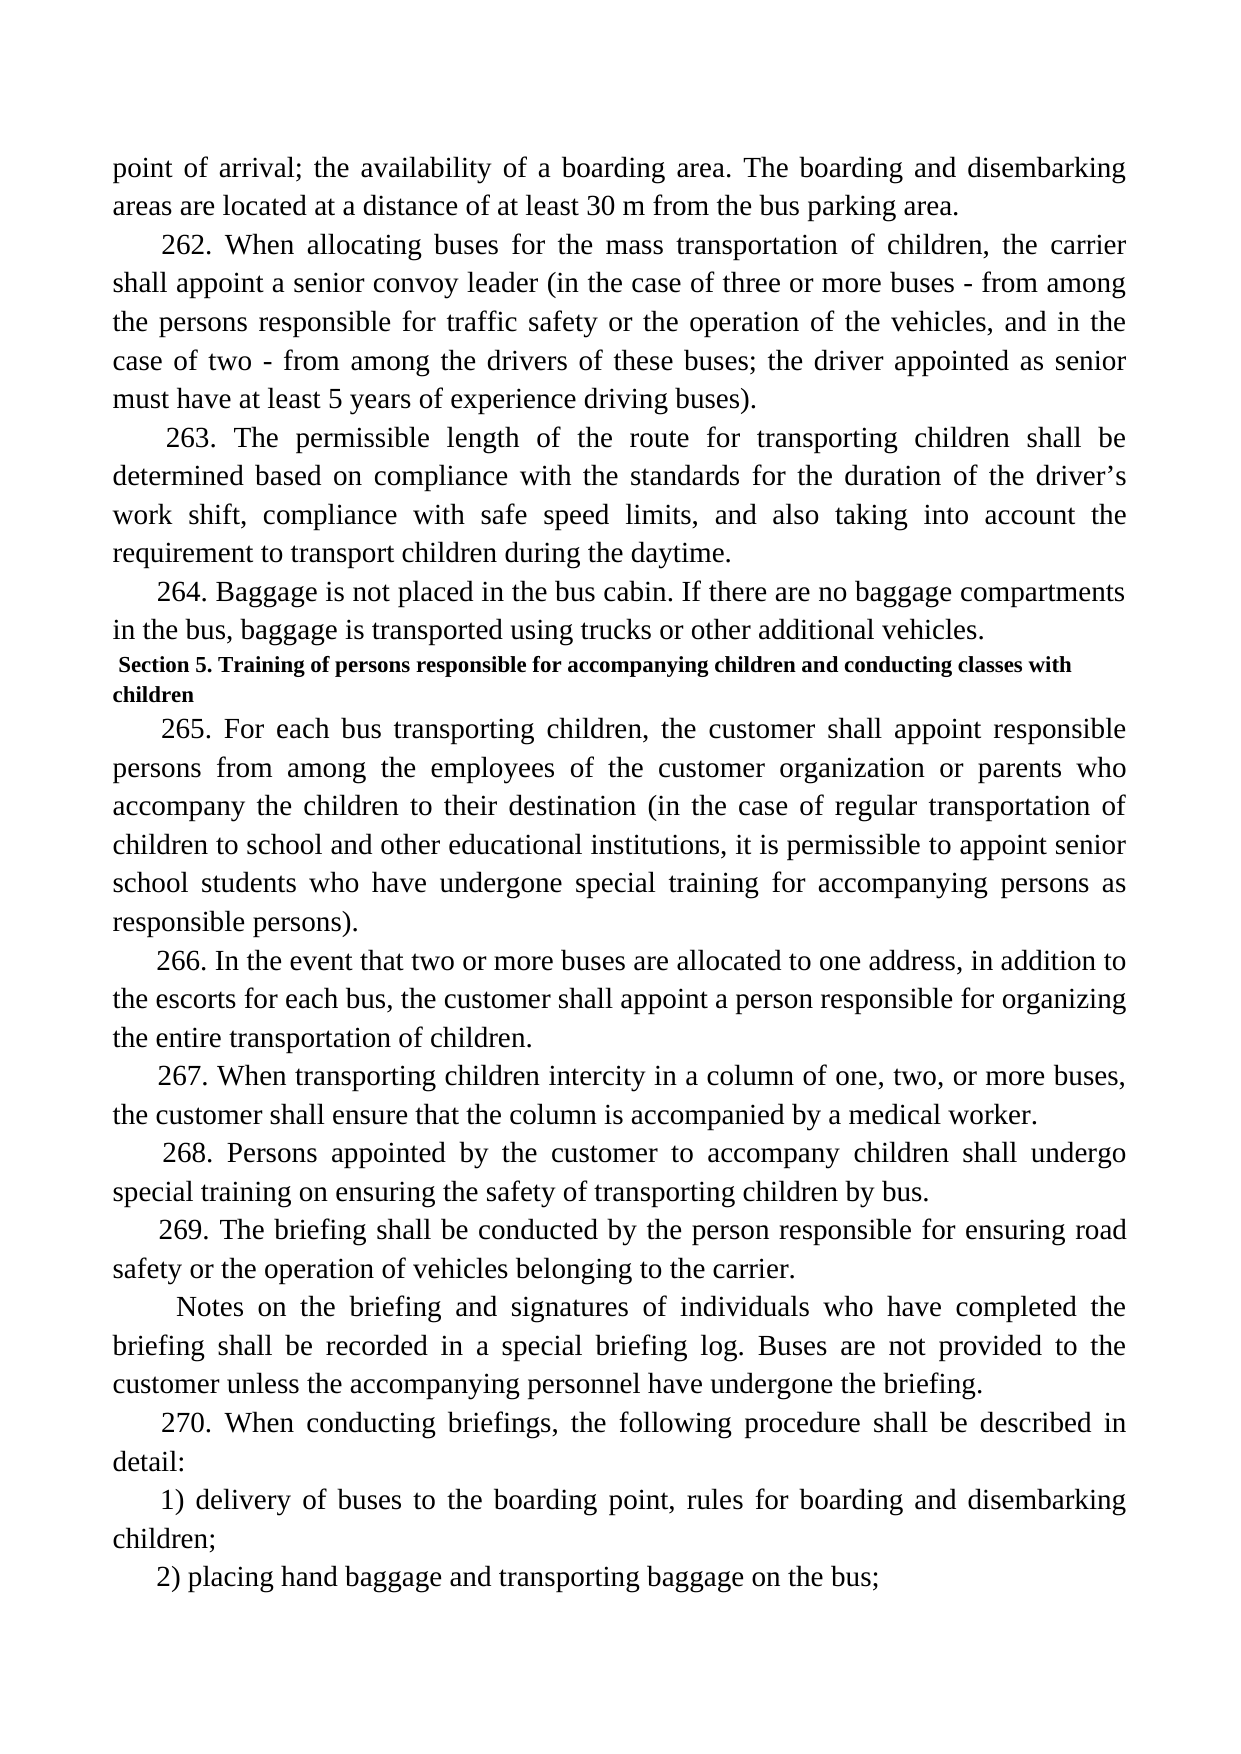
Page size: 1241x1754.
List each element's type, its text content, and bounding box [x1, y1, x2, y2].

text 262. When allocating buses for the mass transportation of children, the carrier shall appoint a senior convoy leader (in the case of three or more buses - from among the persons responsible for traffic safety or the operation of the vehicles, and in the case of two - from among the drivers of these buses; the driver appointed as senior must have at least 5 years of experience driving buses). [112, 227, 1128, 415]
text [112, 150, 1128, 222]
text 267. When transporting children intercity in a column of one, two, or more buses, the customer shall ensure that the column is accompanied by a medical worker. [112, 1058, 1128, 1130]
text 265. For each bus transporting children, the customer shall appoint responsible persons from among the employees of the customer organization or parents who accompany the children to their destination (in the case of regular transportation of children to school and other educational institutions, it is permissible to appoint senior school students who have undergone special training for accompanying persons as responsible persons). [112, 711, 1128, 938]
text 270. When conducting briefings, the following procedure shall be described in detail: [112, 1405, 1128, 1477]
text 266. In the event that two or more buses are allocated to one address, in addition to the escorts for each bus, the customer shall appoint a person responsible for organizing the entire transportation of children. [112, 943, 1128, 1053]
text 2) placing hand baggage and transporting baggage on the bus; [112, 1559, 1128, 1593]
text Section 5. Training of persons responsible for accompanying children and conducting classes with children [112, 651, 1128, 708]
text 264. Baggage is not placed in the bus cabin. If there are no baggage compartments in the bus, baggage is transported using trucks or other additional vehicles. [112, 574, 1128, 646]
text 1) delivery of buses to the boarding point, rules for boarding and disembarking children; [112, 1482, 1128, 1554]
text 263. The permissible length of the route for transporting children shall be determined based on compliance with the standards for the duration of the driver’s work shift, compliance with safe speed limits, and also taking into account the requirement to transport children during the daytime. [112, 420, 1128, 569]
text 269. The briefing shall be conducted by the person responsible for ensuring road safety or the operation of vehicles belonging to the carrier. [112, 1212, 1128, 1284]
text Notes on the briefing and signatures of individuals who have completed the briefing shall be recorded in a special briefing log. Buses are not provided to the customer unless the accompanying personnel have undergone the briefing. [112, 1289, 1128, 1400]
text 268. Persons appointed by the customer to accompany children shall undergo special training on ensuring the safety of transporting children by bus. [112, 1135, 1128, 1207]
